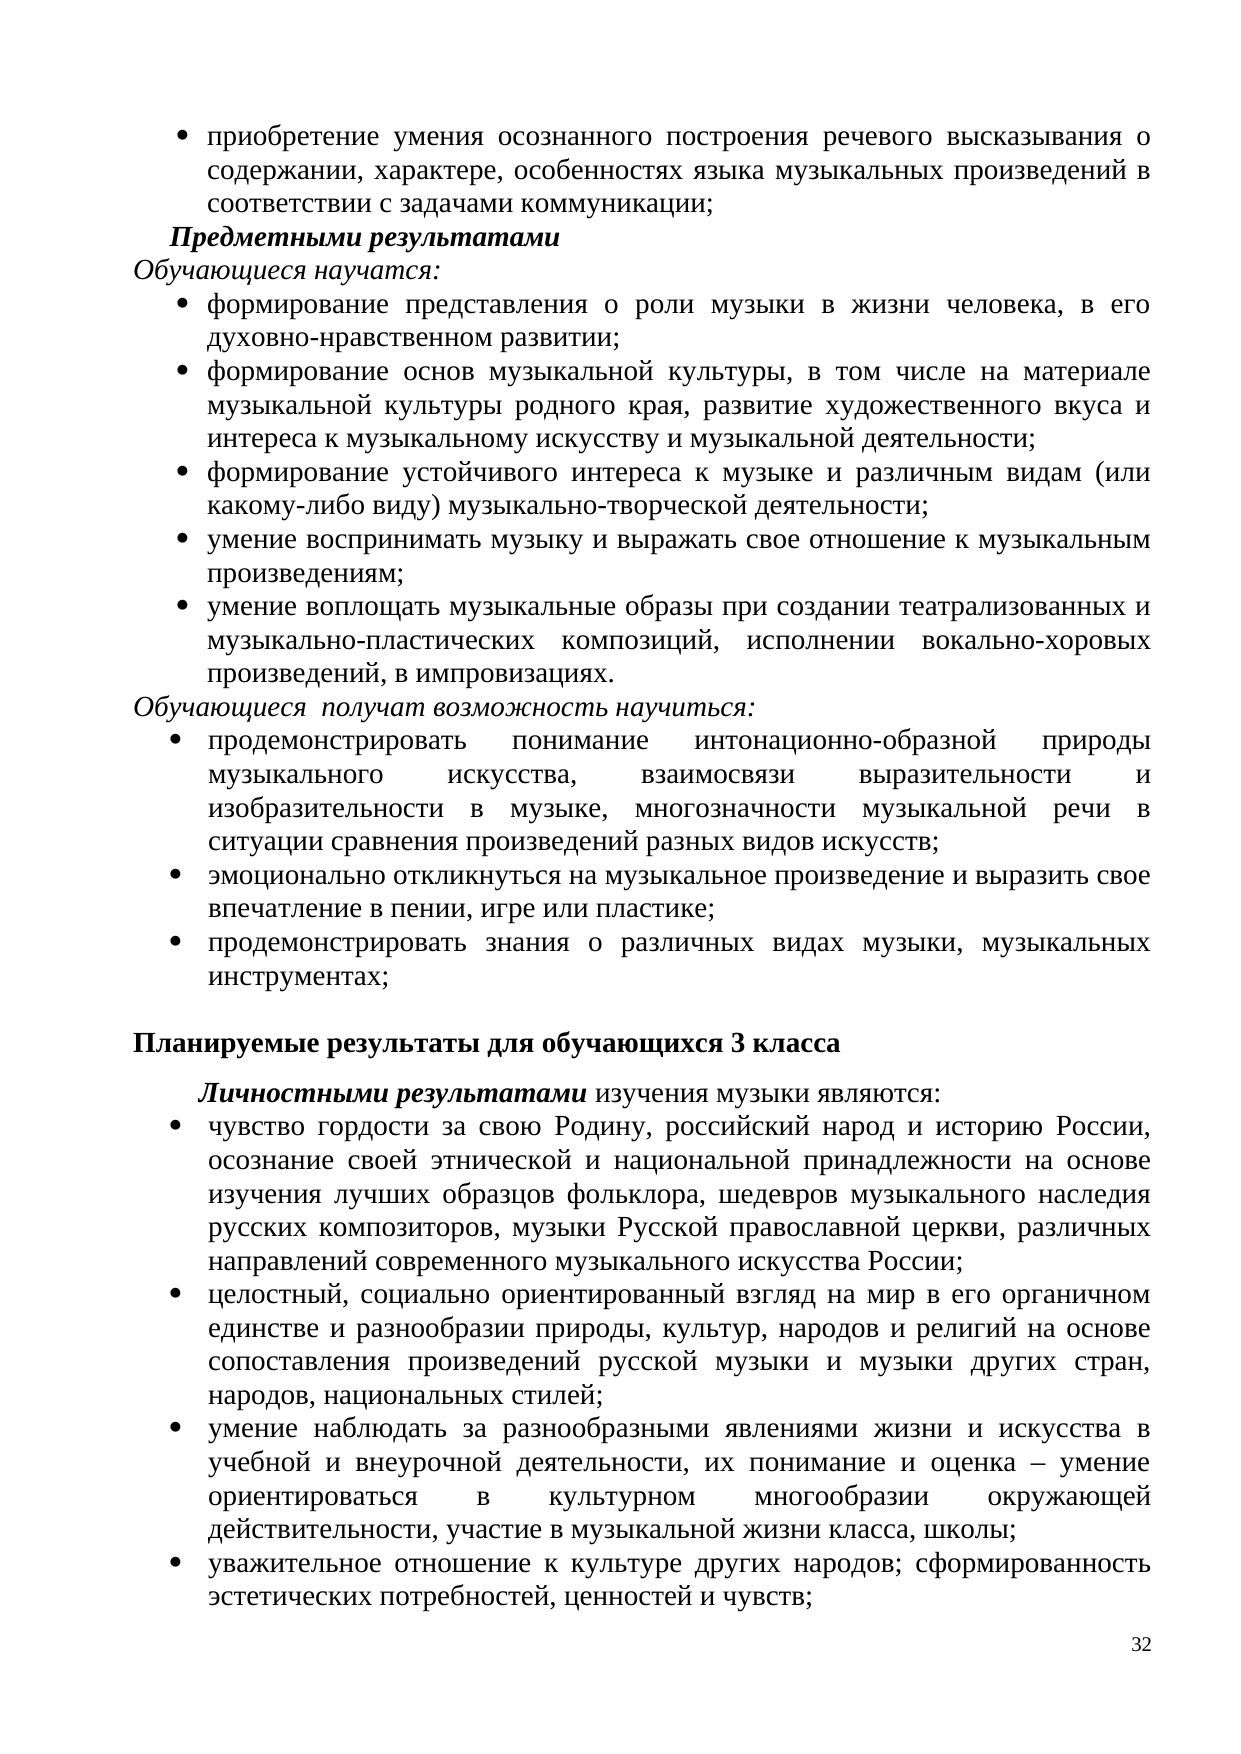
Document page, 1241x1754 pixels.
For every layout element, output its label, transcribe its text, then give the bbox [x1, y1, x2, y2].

list продемонстрировать знания о различных видах музыки, музыкальных инструментах; [170, 924, 1152, 991]
list умение воплощать музыкальные образы при создании театрализованных и музыкально-пластических композиций, исполнении вокально-хоровых произведений, в импровизациях. [177, 588, 1152, 689]
list продемонстрировать понимание интонационно-образной природы музыкального искусства, взаимосвязи выразительности и изобразительности в музыке, многозначности музыкальной речи в ситуации сравнения произведений разных видов искусств; [170, 722, 1152, 857]
text Планируемые результаты для обучающихся 3 класса [133, 1025, 1152, 1058]
list умение воспринимать музыку и выражать свое отношение к музыкальным произведениям; [177, 521, 1152, 588]
list уважительное отношение к культуре других народов; сформированность эстетических потребностей, ценностей и чувств; [170, 1545, 1152, 1612]
text Предметными результатами [133, 219, 1152, 252]
list чувство гордости за свою Родину, российский народ и историю России, осознание своей этнической и национальной принадлежности на основе изучения лучших образцов фольклора, шедевров музыкального наследия русских композиторов, музыки Русской православной церкви, различных направлений современного музыкального искусства России; [170, 1108, 1152, 1276]
list приобретение умения осознанного построения речевого высказывания о содержании, характере, особенностях языка музыкальных произведений в соответствии с задачами коммуникации; [177, 118, 1152, 219]
text Личностными результатами изучения музыки являются: [133, 1075, 1152, 1108]
list формирование устойчивого интереса к музыке и различным видам (или какому-либо виду) музыкально-творческой деятельности; [177, 454, 1152, 521]
list умение наблюдать за разнообразными явлениями жизни и искусства в учебной и внеурочной деятельности, их понимание и оценка – умение ориентироваться в культурном многообразии окружающей действительности, участие в музыкальной жизни класса, школы; [170, 1411, 1152, 1545]
list целостный, социально ориентированный взгляд на мир в его органичном единстве и разнообразии природы, культур, народов и религий на основе сопоставления произведений русской музыки и музыки других стран, народов, национальных стилей; [170, 1276, 1152, 1411]
list эмоционально откликнуться на музыкальное произведение и выразить свое впечатление в пении, игре или пластике; [170, 857, 1152, 924]
list формирование основ музыкальной культуры, в том числе на материале музыкальной культуры родного края, развитие художественного вкуса и интереса к музыкальному искусству и музыкальной деятельности; [177, 353, 1152, 454]
text Обучающиеся получат возможность научиться: [133, 689, 1152, 722]
list формирование представления о роли музыки в жизни человека, в его духовно-нравственном развитии; [177, 286, 1152, 353]
text Обучающиеся научатся: [133, 252, 1152, 286]
